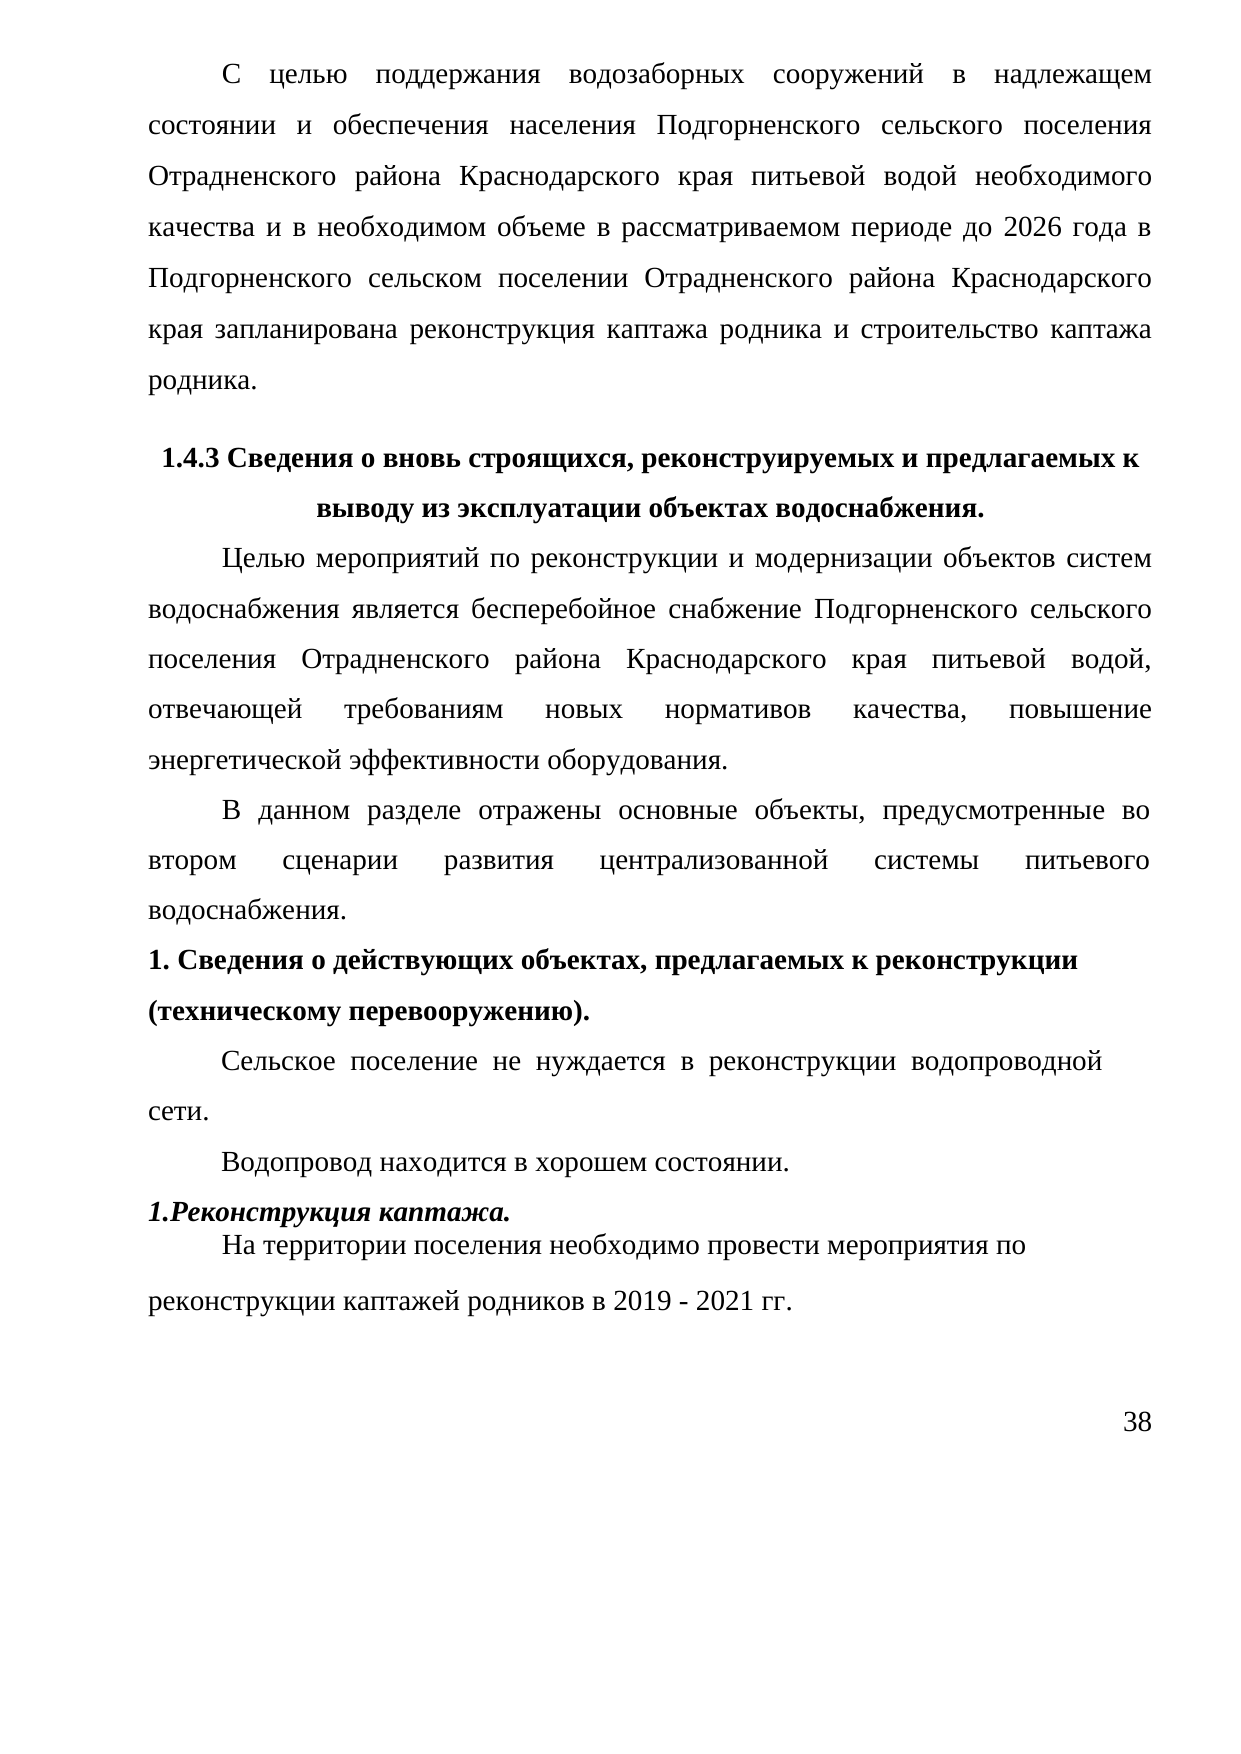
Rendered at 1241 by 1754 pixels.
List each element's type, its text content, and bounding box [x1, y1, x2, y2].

list данном разделе отражены основные объекты, предусмотренные во втором сценарии развития централизованной системы питьевого водоснабжения. [148, 792, 1151, 926]
text 1.4.3 Сведения о вновь строящихся, реконструируемых и предлагаемых к выводу из эксплуатации объектах водоснабжения. [148, 440, 1153, 524]
list целью поддержания водозаборных сооружений в надлежащем состоянии и обеспечения населения Подгорненского сельского поселения Отрадненского района Краснодарского края питьевой водой необходимого качества и в необходимом объеме в рассматриваемом периоде до 2026 года в Подгорненского сельском поселении Отрадненского района Краснодарского края запланирована реконструкция каптажа родника и строительство каптажа родника. [148, 56, 1153, 395]
text сети. [148, 1093, 1153, 1127]
text На территории поселения необходимо провести мероприятия по реконструкции каптажей родников в 2019 - 2021 гг. [148, 1227, 1153, 1317]
text 38 [1123, 1404, 1153, 1437]
text Водопровод находится в хорошем состоянии. [221, 1144, 1153, 1177]
text Сельское поселение не нуждается в реконструкции водопроводной [221, 1043, 1153, 1077]
text Целью мероприятий по реконструкции и модернизации объектов систем водоснабжения является бесперебойное снабжение Подгорненского сельского поселения Отрадненского района Краснодарского края питьевой водой, отвечающей требованиям новых нормативов качества, повышение энергетической эффективности оборудования. [148, 541, 1153, 775]
text 1.Реконструкция каптажа. [148, 1194, 1153, 1227]
text 1. Сведения о действующих объектах, предлагаемых к реконструкции (техническому перевооружению). [148, 942, 1153, 1026]
